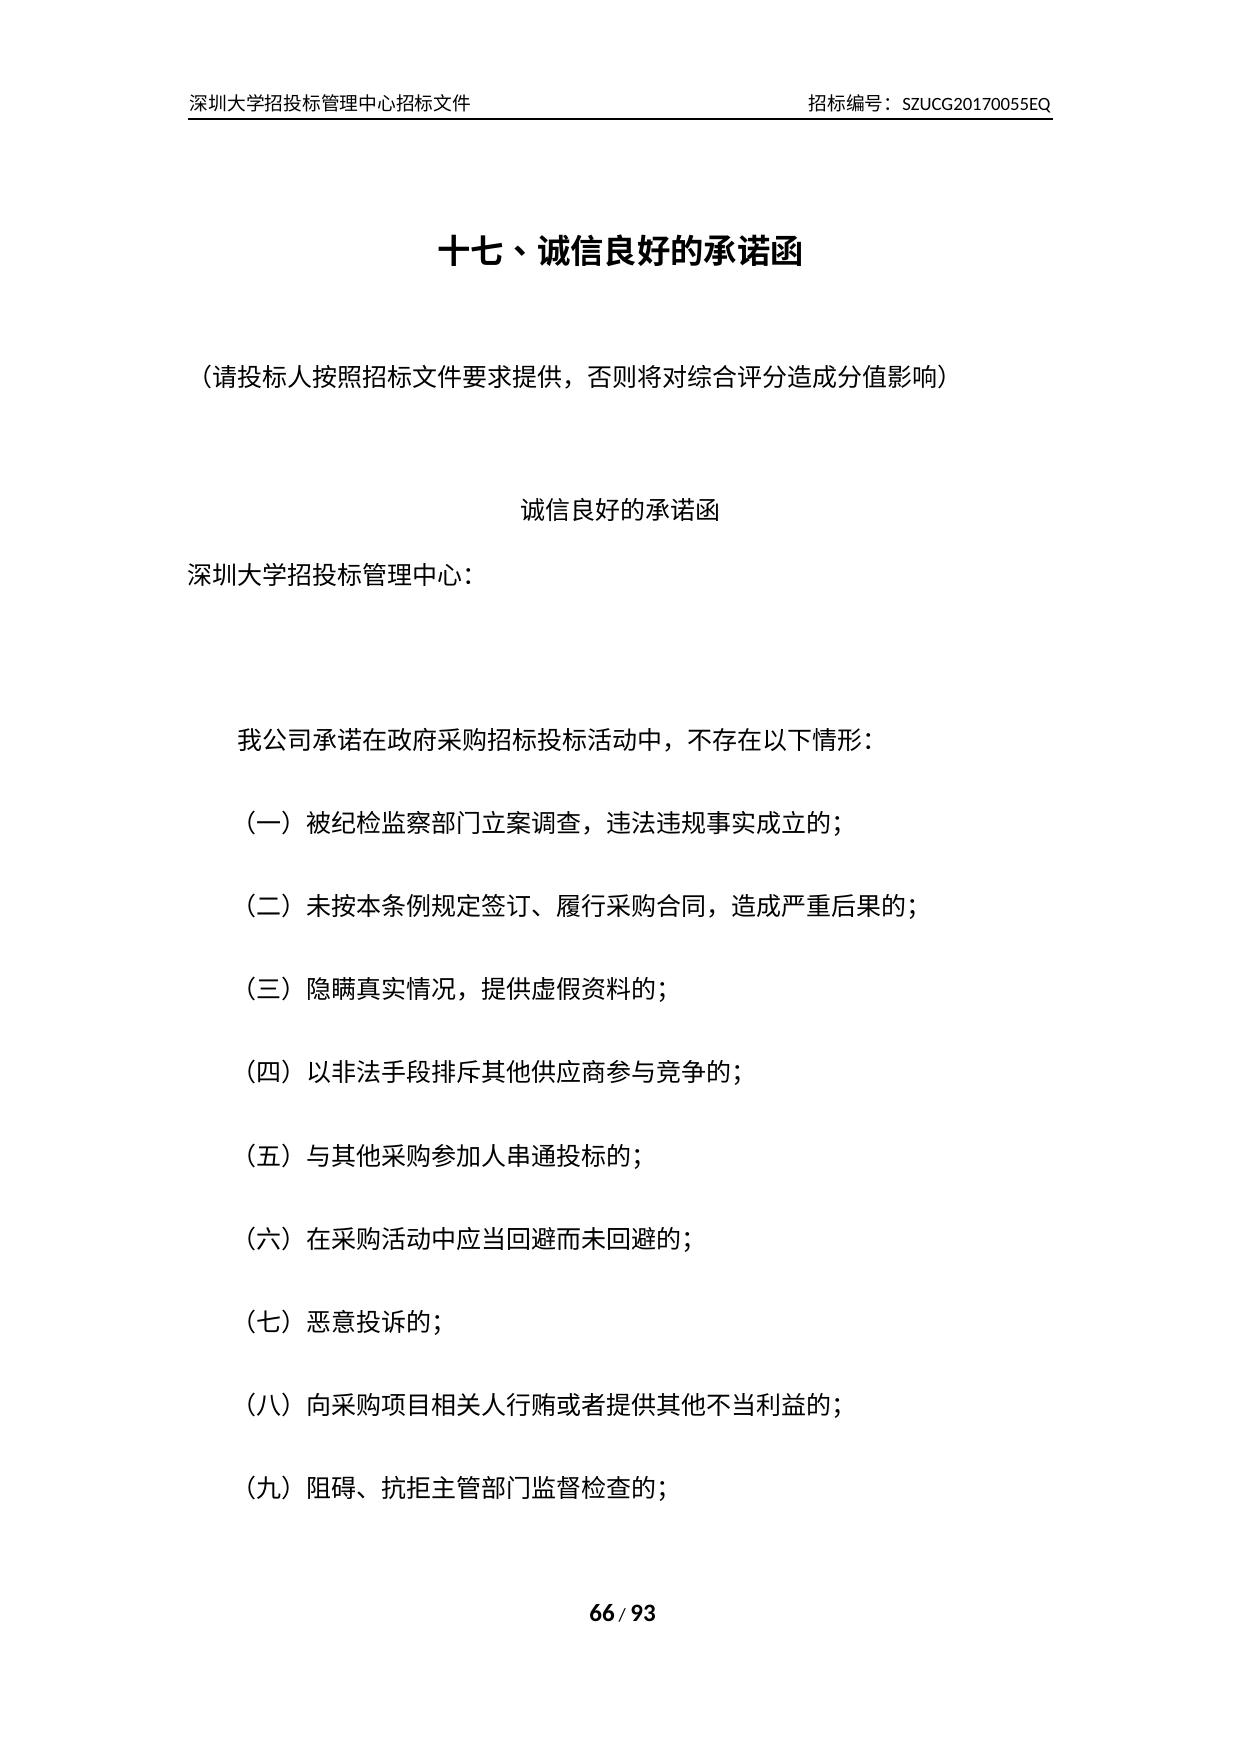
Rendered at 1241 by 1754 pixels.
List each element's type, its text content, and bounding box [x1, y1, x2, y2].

text （二）未按本条例规定签订、履行采购合同，造成严重后果的； [231, 872, 1053, 937]
text 我公司承诺在政府采购招标投标活动中，不存在以下情形： [187, 706, 1053, 771]
text （五）与其他采购参加人串通投标的； [231, 1122, 1053, 1187]
text （请投标人按照招标文件要求提供，否则将对综合评分造成分值影响） [187, 343, 1053, 408]
text 深圳大学招投标管理中心： [187, 541, 1053, 606]
text （八）向采购项目相关人行贿或者提供其他不当利益的； [231, 1371, 1053, 1436]
text （四）以非法手段排斥其他供应商参与竞争的； [231, 1038, 1053, 1103]
subtitle 十七、诚信良好的承诺函 [187, 218, 1053, 283]
text 诚信良好的承诺函 [187, 476, 1053, 541]
text （九）阻碍、抗拒主管部门监督检查的； [231, 1454, 1053, 1519]
text （三）隐瞒真实情况，提供虚假资料的； [231, 955, 1053, 1020]
text （一）被纪检监察部门立案调查，违法违规事实成立的； [231, 789, 1053, 854]
text （六）在采购活动中应当回避而未回避的； [231, 1205, 1053, 1270]
text （七）恶意投诉的； [231, 1288, 1053, 1353]
